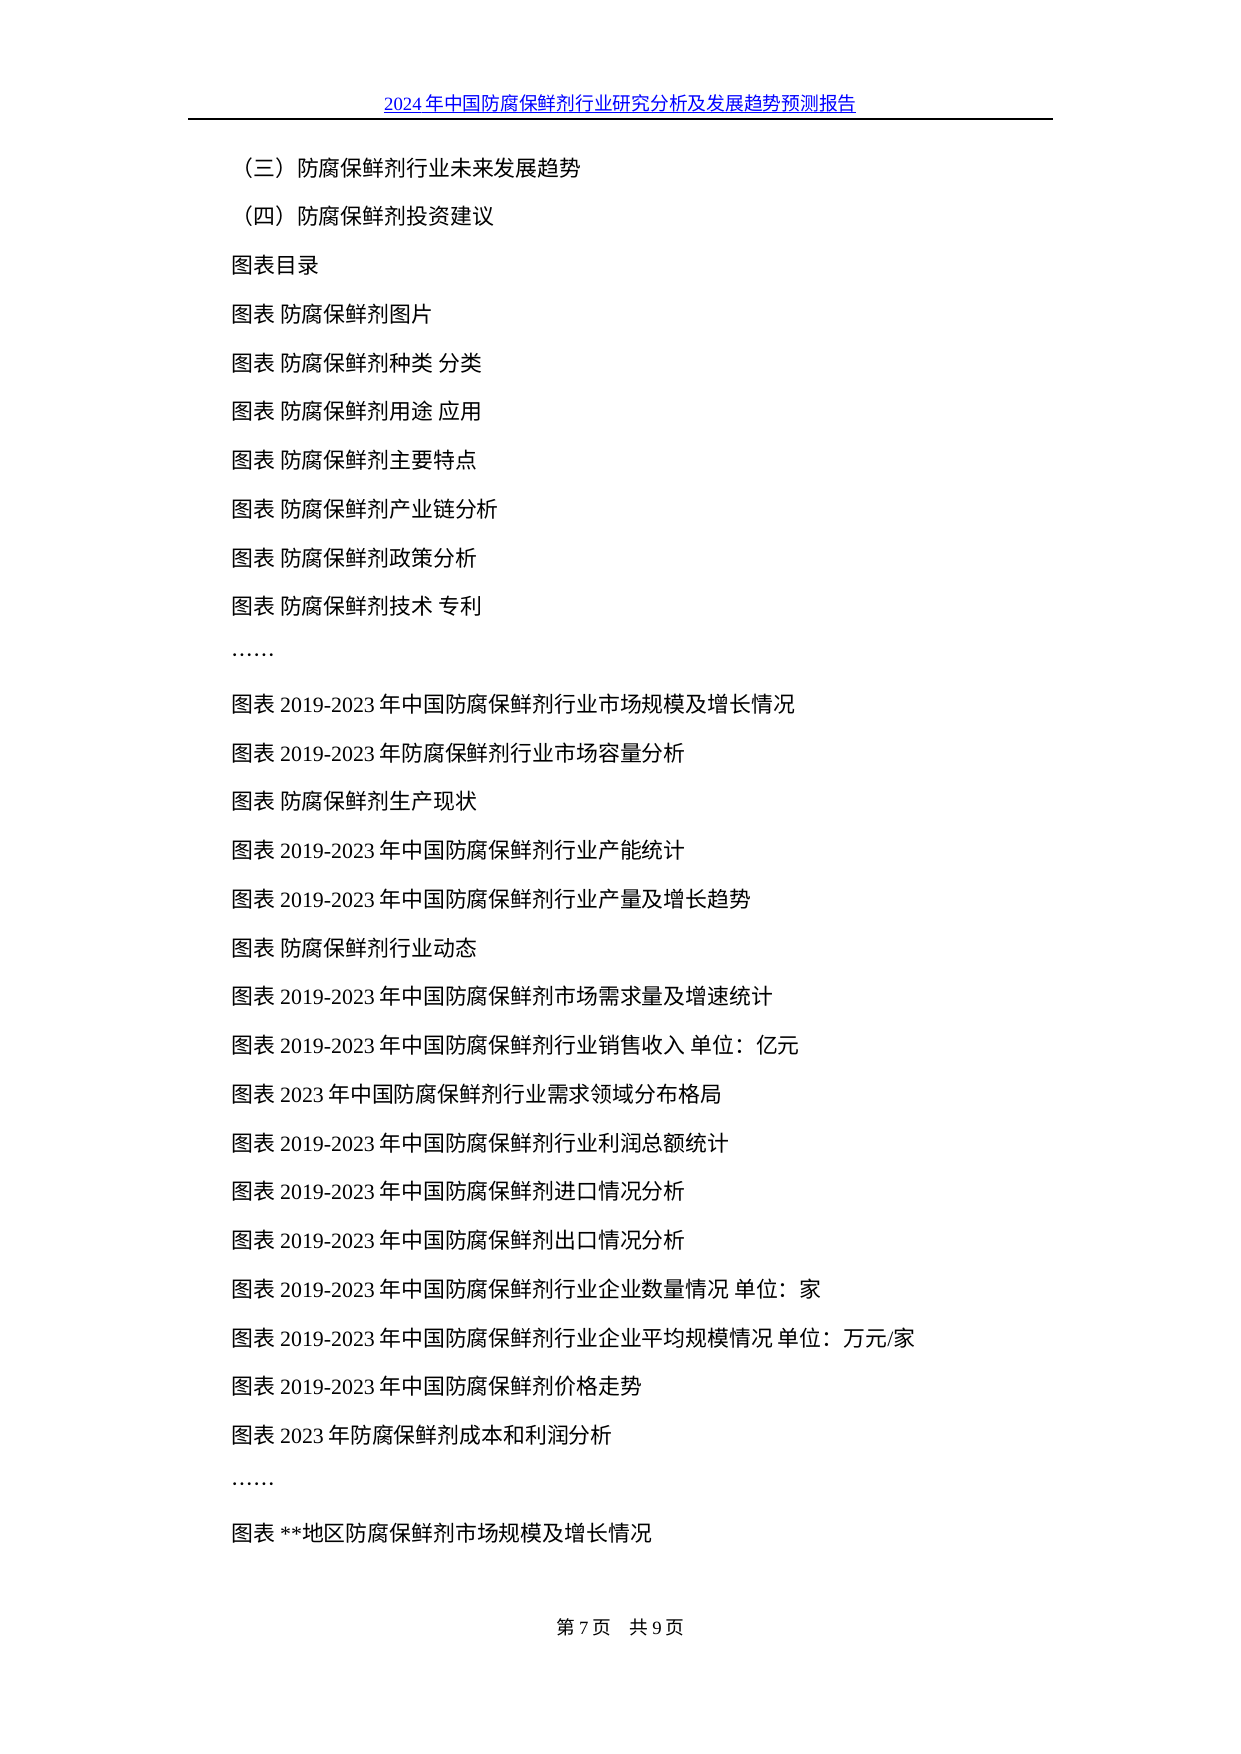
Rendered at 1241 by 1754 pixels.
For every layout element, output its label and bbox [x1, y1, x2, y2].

text [187, 150, 1053, 1548]
